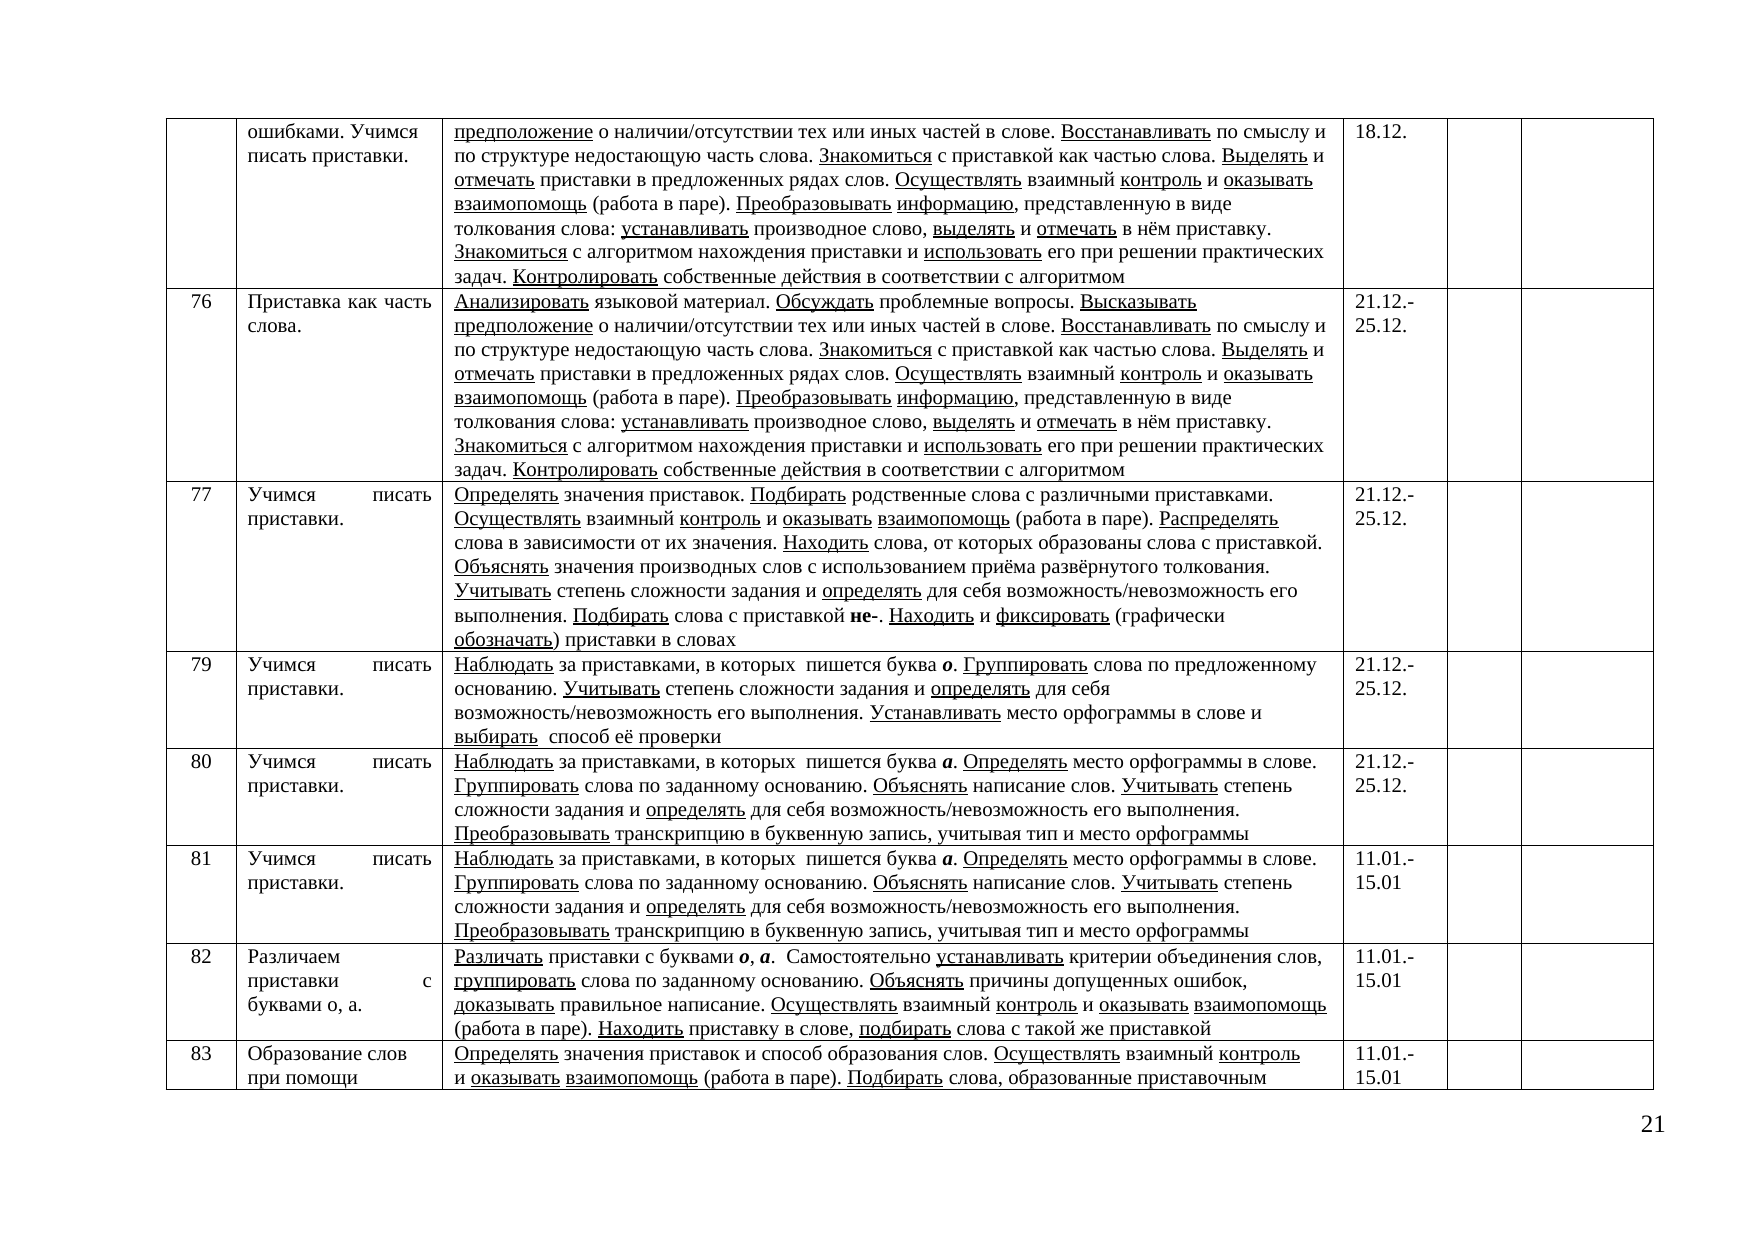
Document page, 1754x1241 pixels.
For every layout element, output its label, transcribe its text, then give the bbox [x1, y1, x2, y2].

table_cell 11.01.-15.01 [1344, 846, 1447, 942]
table_cell 83 [167, 1041, 236, 1089]
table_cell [237, 1041, 442, 1089]
table_cell [1448, 119, 1521, 288]
table_cell 82 [167, 944, 236, 1040]
table_cell [1522, 749, 1653, 845]
table_cell [1448, 482, 1521, 651]
table_cell [1522, 652, 1653, 748]
table_cell Наблюдать за приставками, в которых пишется буква о. Группировать слова по предложенному основанию. Учитывать степень сложности задания и определять для себя возможность/невозможность его выполнения. Устанавливать место орфограммы в слове и выбирать способ её проверки [443, 652, 1343, 748]
table_cell [1448, 749, 1521, 845]
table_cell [443, 119, 1343, 288]
table_cell [1522, 1041, 1653, 1089]
table_cell Учимся писать приставки. [237, 749, 442, 845]
table_cell 79 [167, 652, 236, 748]
table_cell 77 [167, 482, 236, 651]
table_cell Учимся писать приставки. [237, 652, 442, 748]
table_cell [1448, 1041, 1521, 1089]
table_cell [1522, 846, 1653, 942]
table_cell Наблюдать за приставками, в которых пишется буква а. Определять место орфограммы в слове. Группировать слова по заданному основанию. Объяснять написание слов. Учитывать степень сложности задания и определять для себя возможность/невозможность его выполнения. Преобразовывать транскрипцию в буквенную запись, учитывая тип и место орфограммы [443, 846, 1343, 942]
table_cell [1522, 119, 1653, 288]
table_cell 14.12.-18.12. [1344, 119, 1447, 288]
table_cell Приставка как часть слова. [237, 289, 442, 481]
table_cell [1448, 289, 1521, 481]
table_cell [1448, 846, 1521, 942]
table_cell 80 [167, 749, 236, 845]
table_cell Учимся писать приставки. [237, 846, 442, 942]
table_cell 11.01.-15.01 [1344, 944, 1447, 1040]
table_cell 21.12.-25.12. [1344, 652, 1447, 748]
table_cell [1448, 652, 1521, 748]
table_cell 76 [167, 289, 236, 481]
table_cell Различать приставки с буквами о, а. Самостоятельно устанавливать критерии объединения слов, группировать слова по заданному основанию. Объяснять причины допущенных ошибок, доказывать правильное написание. Осуществлять взаимный контроль и оказывать взаимопомощь (работа в паре). Находить приставку в слове, подбирать слова с такой же приставкой [443, 944, 1343, 1040]
table_cell Учимся писать приставки. [237, 482, 442, 651]
table_cell [1522, 289, 1653, 481]
table_cell 21.12.-25.12. [1344, 289, 1447, 481]
table_cell 11.01.-15.01 [1344, 1041, 1447, 1089]
table_cell [1522, 944, 1653, 1040]
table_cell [237, 119, 442, 288]
table_cell 21.12.-25.12. [1344, 482, 1447, 651]
table_cell 81 [167, 846, 236, 942]
table_cell Различаем приставки с буквами о, а. [237, 944, 442, 1040]
table_cell [1522, 482, 1653, 651]
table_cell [443, 1041, 1343, 1089]
table_cell 21.12.-25.12. [1344, 749, 1447, 845]
table_cell 75 [167, 119, 236, 288]
table_cell Наблюдать за приставками, в которых пишется буква а. Определять место орфограммы в слове. Группировать слова по заданному основанию. Объяснять написание слов. Учитывать степень сложности задания и определять для себя возможность/невозможность его выполнения. Преобразовывать транскрипцию в буквенную запись, учитывая тип и место орфограммы [443, 749, 1343, 845]
table_cell Определять значения приставок. Подбирать родственные слова с различными приставками. Осуществлять взаимный контроль и оказывать взаимопомощь (работа в паре). Распределять слова в зависимости от их значения. Находить слова, от которых образованы слова с приставкой. Объяснять значения производных слов с использованием приёма развёрнутого толкования. Учитывать степень сложности задания и определять для себя возможность/невозможность его выполнения. Подбирать слова с приставкой не-. Находить и фиксировать (графически обозначать) приставки в словах [443, 482, 1343, 651]
table_cell [1448, 944, 1521, 1040]
